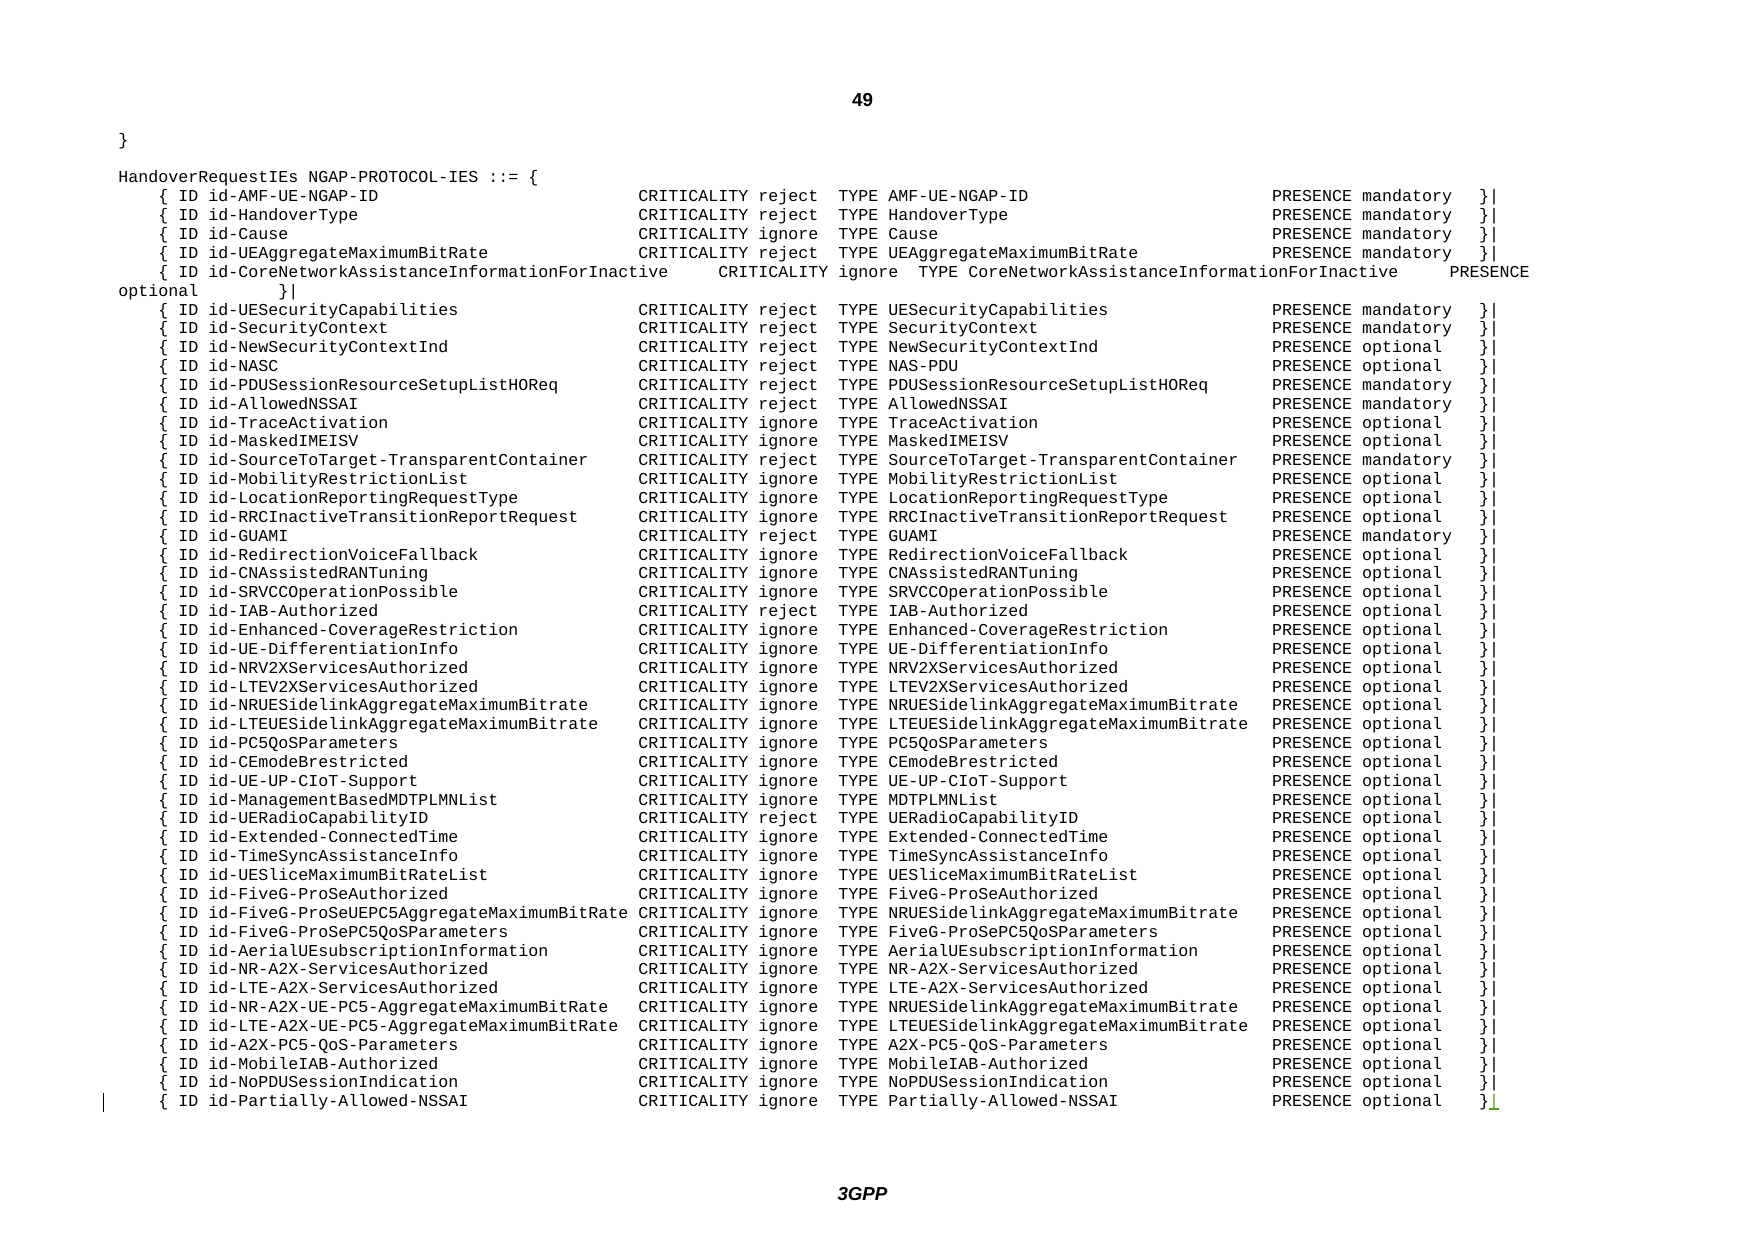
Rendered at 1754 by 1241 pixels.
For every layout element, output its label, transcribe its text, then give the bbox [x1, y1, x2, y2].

text { ID id-SecurityContext CRITICALITY reject TYPE SecurityContext PRESENCE mandatory }| [118, 320, 1606, 339]
text { ID id-AllowedNSSAI CRITICALITY reject TYPE AllowedNSSAI PRESENCE mandatory }| [118, 395, 1606, 414]
text { ID id-NRUESidelinkAggregateMaximumBitrate CRITICALITY ignore TYPE NRUESidelinkAggregateMaximumBitrate PRESENCE optional }| [118, 697, 1606, 716]
text { ID id-UE-DifferentiationInfo CRITICALITY ignore TYPE UE-DifferentiationInfo PRESENCE optional }| [118, 640, 1606, 659]
text { ID id-FiveG-ProSePC5QoSParameters CRITICALITY ignore TYPE FiveG-ProSePC5QoSParameters PRESENCE optional }| [118, 923, 1606, 942]
text { ID id-NoPDUSessionIndication CRITICALITY ignore TYPE NoPDUSessionIndication PRESENCE optional }| [118, 1074, 1606, 1093]
text { ID id-RRCInactiveTransitionReportRequest CRITICALITY ignore TYPE RRCInactiveTransitionReportRequest PRESENCE optional }| [118, 508, 1606, 527]
text { ID id-Partially-Allowed-NSSAI CRITICALITY ignore TYPE Partially-Allowed-NSSAI PRESENCE optional } [118, 1093, 1606, 1112]
text { ID id-TimeSyncAssistanceInfo CRITICALITY ignore TYPE TimeSyncAssistanceInfo PRESENCE optional }| [118, 848, 1606, 867]
text { ID id-UERadioCapabilityID CRITICALITY reject TYPE UERadioCapabilityID PRESENCE optional }| [118, 810, 1606, 829]
text { ID id-TraceActivation CRITICALITY ignore TYPE TraceActivation PRESENCE optional }| [118, 414, 1606, 433]
text { ID id-FiveG-ProSeAuthorized CRITICALITY ignore TYPE FiveG-ProSeAuthorized PRESENCE optional }| [118, 886, 1606, 904]
text { ID id-UESecurityCapabilities CRITICALITY reject TYPE UESecurityCapabilities PRESENCE mandatory }| [118, 301, 1606, 320]
text { ID id-LTE-A2X-ServicesAuthorized CRITICALITY ignore TYPE LTE-A2X-ServicesAuthorized PRESENCE optional }| [118, 980, 1606, 999]
text { ID id-UE-UP-CIoT-Support CRITICALITY ignore TYPE UE-UP-CIoT-Support PRESENCE optional }| [118, 772, 1606, 791]
text { ID id-FiveG-ProSeUEPC5AggregateMaximumBitRate CRITICALITY ignore TYPE NRUESidelinkAggregateMaximumBitrate PRESENCE optional }| [118, 904, 1606, 923]
text { ID id-LTEV2XServicesAuthorized CRITICALITY ignore TYPE LTEV2XServicesAuthorized PRESENCE optional }| [118, 678, 1606, 697]
text { ID id-MobileIAB-Authorized CRITICALITY ignore TYPE MobileIAB-Authorized PRESENCE optional }| [118, 1055, 1606, 1074]
text HandoverRequestIEs NGAP-PROTOCOL-IES ::= { [118, 169, 1606, 188]
text { ID id-CNAssistedRANTuning CRITICALITY ignore TYPE CNAssistedRANTuning PRESENCE optional }| [118, 565, 1606, 584]
text { ID id-MaskedIMEISV CRITICALITY ignore TYPE MaskedIMEISV PRESENCE optional }| [118, 433, 1606, 452]
text { ID id-ManagementBasedMDTPLMNList CRITICALITY ignore TYPE MDTPLMNList PRESENCE optional }| [118, 791, 1606, 810]
text { ID id-SRVCCOperationPossible CRITICALITY ignore TYPE SRVCCOperationPossible PRESENCE optional }| [118, 584, 1606, 603]
text { ID id-GUAMI CRITICALITY reject TYPE GUAMI PRESENCE mandatory }| [118, 527, 1606, 546]
text { ID id-NR-A2X-ServicesAuthorized CRITICALITY ignore TYPE NR-A2X-ServicesAuthorized PRESENCE optional }| [118, 961, 1606, 980]
text { ID id-Cause CRITICALITY ignore TYPE Cause PRESENCE mandatory }| [118, 226, 1606, 244]
text { ID id-UESliceMaximumBitRateList CRITICALITY ignore TYPE UESliceMaximumBitRateList PRESENCE optional }| [118, 867, 1606, 886]
text { ID id-LocationReportingRequestType CRITICALITY ignore TYPE LocationReportingRequestType PRESENCE optional }| [118, 489, 1606, 508]
text { ID id-A2X-PC5-QoS-Parameters CRITICALITY ignore TYPE A2X-PC5-QoS-Parameters PRESENCE optional }| [118, 1036, 1606, 1055]
text { ID id-MobilityRestrictionList CRITICALITY ignore TYPE MobilityRestrictionList PRESENCE optional }| [118, 471, 1606, 489]
text { ID id-SourceToTarget-TransparentContainer CRITICALITY reject TYPE SourceToTarget-TransparentContainer PRESENCE mandatory }| [118, 452, 1606, 471]
text { ID id-NRV2XServicesAuthorized CRITICALITY ignore TYPE NRV2XServicesAuthorized PRESENCE optional }| [118, 659, 1606, 678]
text { ID id-AerialUEsubscriptionInformation CRITICALITY ignore TYPE AerialUEsubscriptionInformation PRESENCE optional }| [118, 942, 1606, 961]
text } [118, 131, 1606, 150]
text { ID id-NewSecurityContextInd CRITICALITY reject TYPE NewSecurityContextInd PRESENCE optional }| [118, 339, 1606, 358]
text { ID id-UEAggregateMaximumBitRate CRITICALITY reject TYPE UEAggregateMaximumBitRate PRESENCE mandatory }| [118, 244, 1606, 263]
text { ID id-PDUSessionResourceSetupListHOReq CRITICALITY reject TYPE PDUSessionResourceSetupListHOReq PRESENCE mandatory }| [118, 376, 1606, 395]
text { ID id-CoreNetworkAssistanceInformationForInactive CRITICALITY ignore TYPE CoreNetworkAssistanceInformationForInactive PRESENCE optional }| [118, 263, 1606, 301]
text { ID id-NASC CRITICALITY reject TYPE NAS-PDU PRESENCE optional }| [118, 358, 1606, 376]
text { ID id-NR-A2X-UE-PC5-AggregateMaximumBitRate CRITICALITY ignore TYPE NRUESidelinkAggregateMaximumBitrate PRESENCE optional }| [118, 999, 1606, 1017]
text { ID id-LTE-A2X-UE-PC5-AggregateMaximumBitRate CRITICALITY ignore TYPE LTEUESidelinkAggregateMaximumBitrate PRESENCE optional }| [118, 1017, 1606, 1036]
text { ID id-Extended-ConnectedTime CRITICALITY ignore TYPE Extended-ConnectedTime PRESENCE optional }| [118, 829, 1606, 848]
text { ID id-RedirectionVoiceFallback CRITICALITY ignore TYPE RedirectionVoiceFallback PRESENCE optional }| [118, 546, 1606, 565]
text { ID id-Enhanced-CoverageRestriction CRITICALITY ignore TYPE Enhanced-CoverageRestriction PRESENCE optional }| [118, 622, 1606, 640]
text { ID id-LTEUESidelinkAggregateMaximumBitrate CRITICALITY ignore TYPE LTEUESidelinkAggregateMaximumBitrate PRESENCE optional }| [118, 716, 1606, 735]
text { ID id-CEmodeBrestricted CRITICALITY ignore TYPE CEmodeBrestricted PRESENCE optional }| [118, 753, 1606, 772]
text { ID id-PC5QoSParameters CRITICALITY ignore TYPE PC5QoSParameters PRESENCE optional }| [118, 735, 1606, 753]
text { ID id-IAB-Authorized CRITICALITY reject TYPE IAB-Authorized PRESENCE optional }| [118, 603, 1606, 622]
text { ID id-AMF-UE-NGAP-ID CRITICALITY reject TYPE AMF-UE-NGAP-ID PRESENCE mandatory }| [118, 188, 1606, 207]
text { ID id-HandoverType CRITICALITY reject TYPE HandoverType PRESENCE mandatory }| [118, 207, 1606, 226]
